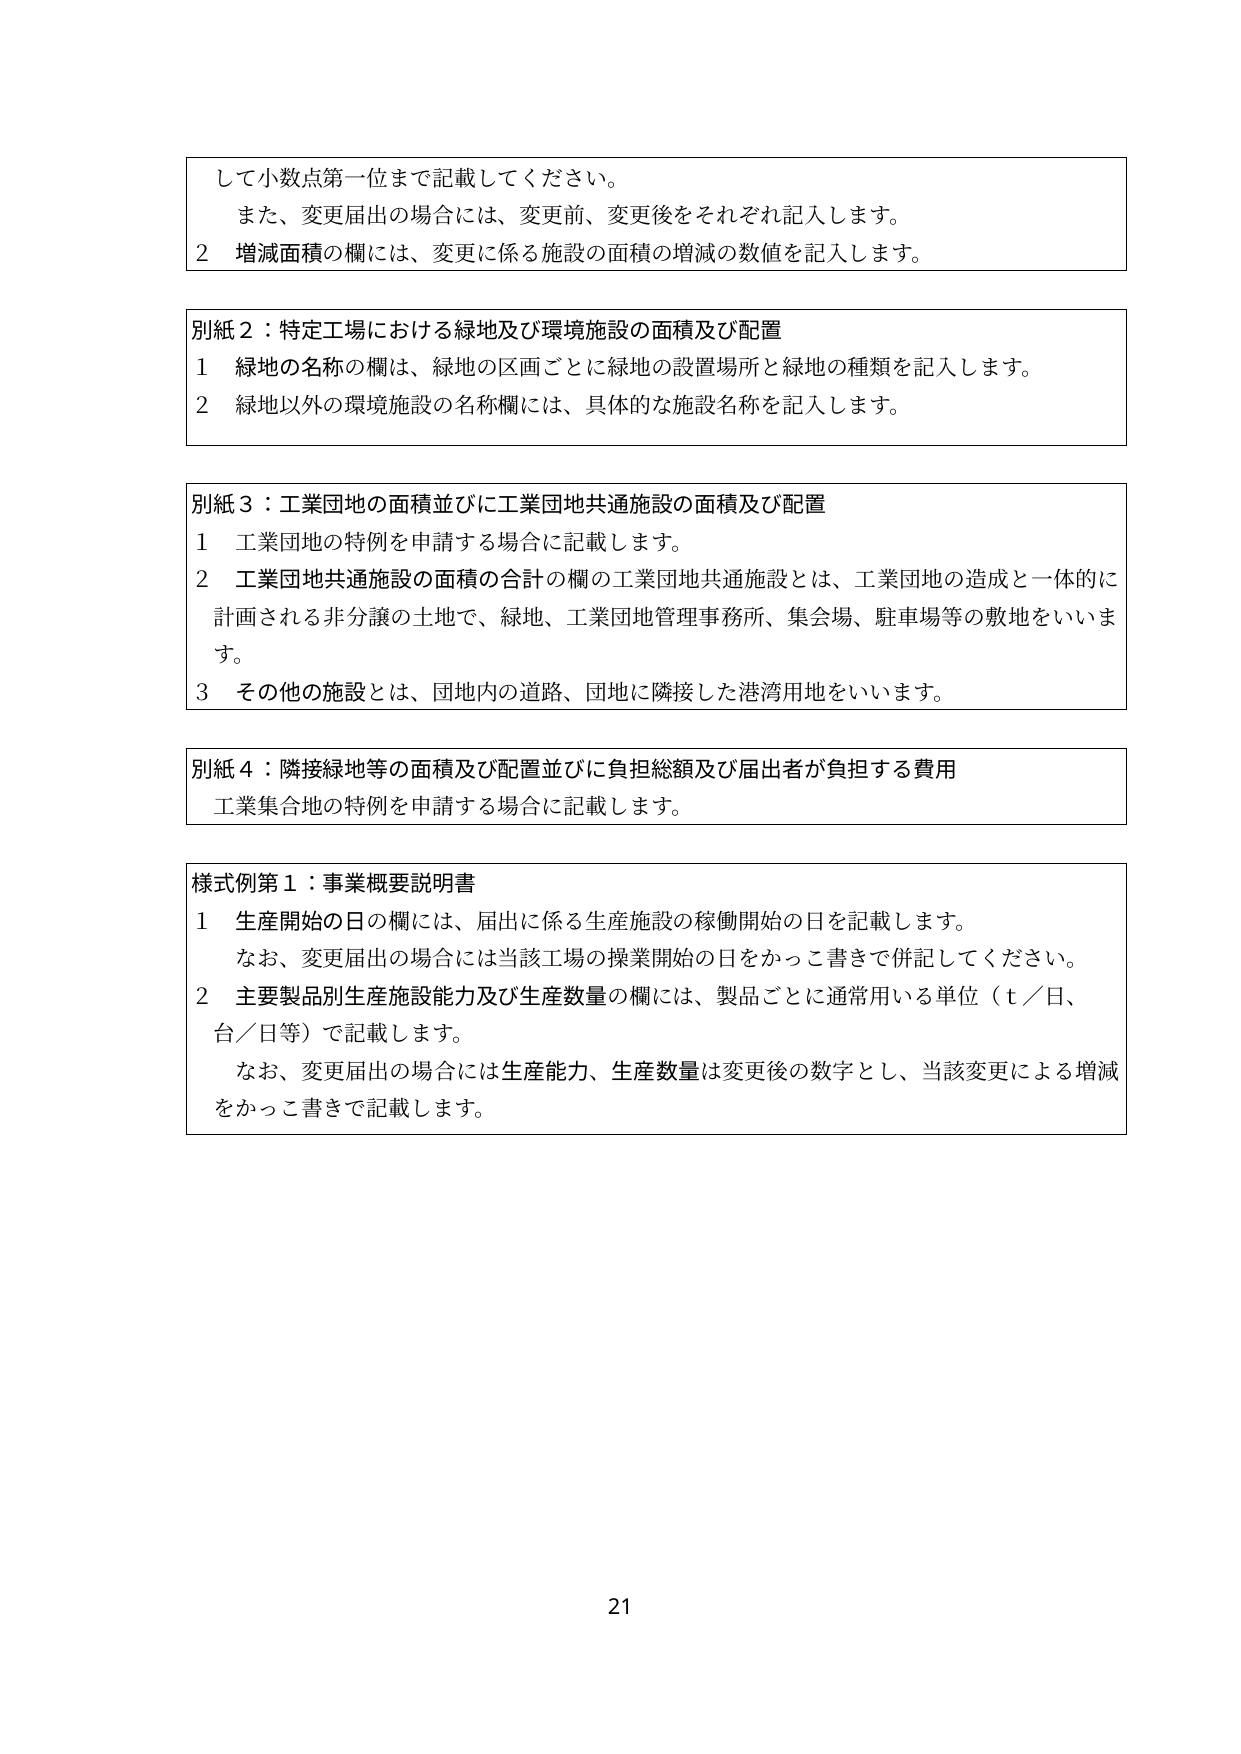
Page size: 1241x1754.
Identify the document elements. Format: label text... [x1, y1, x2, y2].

table_header 様式例第１：事業概要説明書 １ 生産開始の日の欄には、届出に係る生産施設の稼働開始の日を記載します。 なお、変更届出の場合には当該工場の操業開始の日をかっこ書きで併記してください。 ２ 主要製品別生産施設能力及び生産数量の欄には、製品ごとに通常用いる単位（ｔ／日、 台／日等）で記載します。 なお、変更届出の場合には生産能力、生産数量は変更後の数字とし、当該変更による増減をかっこ書きで記載します。 [187, 864, 1126, 1134]
table_header 別紙４：隣接緑地等の面積及び配置並びに負担総額及び届出者が負担する費用 工業集合地の特例を申請する場合に記載します。 [187, 749, 1126, 824]
table_header 別紙２：特定工場における緑地及び環境施設の面積及び配置 １ 緑地の名称の欄は、緑地の区画ごとに緑地の設置場所と緑地の種類を記入します。 ２ 緑地以外の環境施設の名称欄には、具体的な施設名称を記入します。 [187, 310, 1126, 445]
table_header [187, 158, 1126, 270]
table_header 別紙３：工業団地の面積並びに工業団地共通施設の面積及び配置 １ 工業団地の特例を申請する場合に記載します。 ２ 工業団地共通施設の面積の合計の欄の工業団地共通施設とは、工業団地の造成と一体的に計画される非分譲の土地で、緑地、工業団地管理事務所、集会場、駐車場等の敷地をいいます。 ３ その他の施設とは、団地内の道路、団地に隣接した港湾用地をいいます。 [187, 484, 1126, 709]
